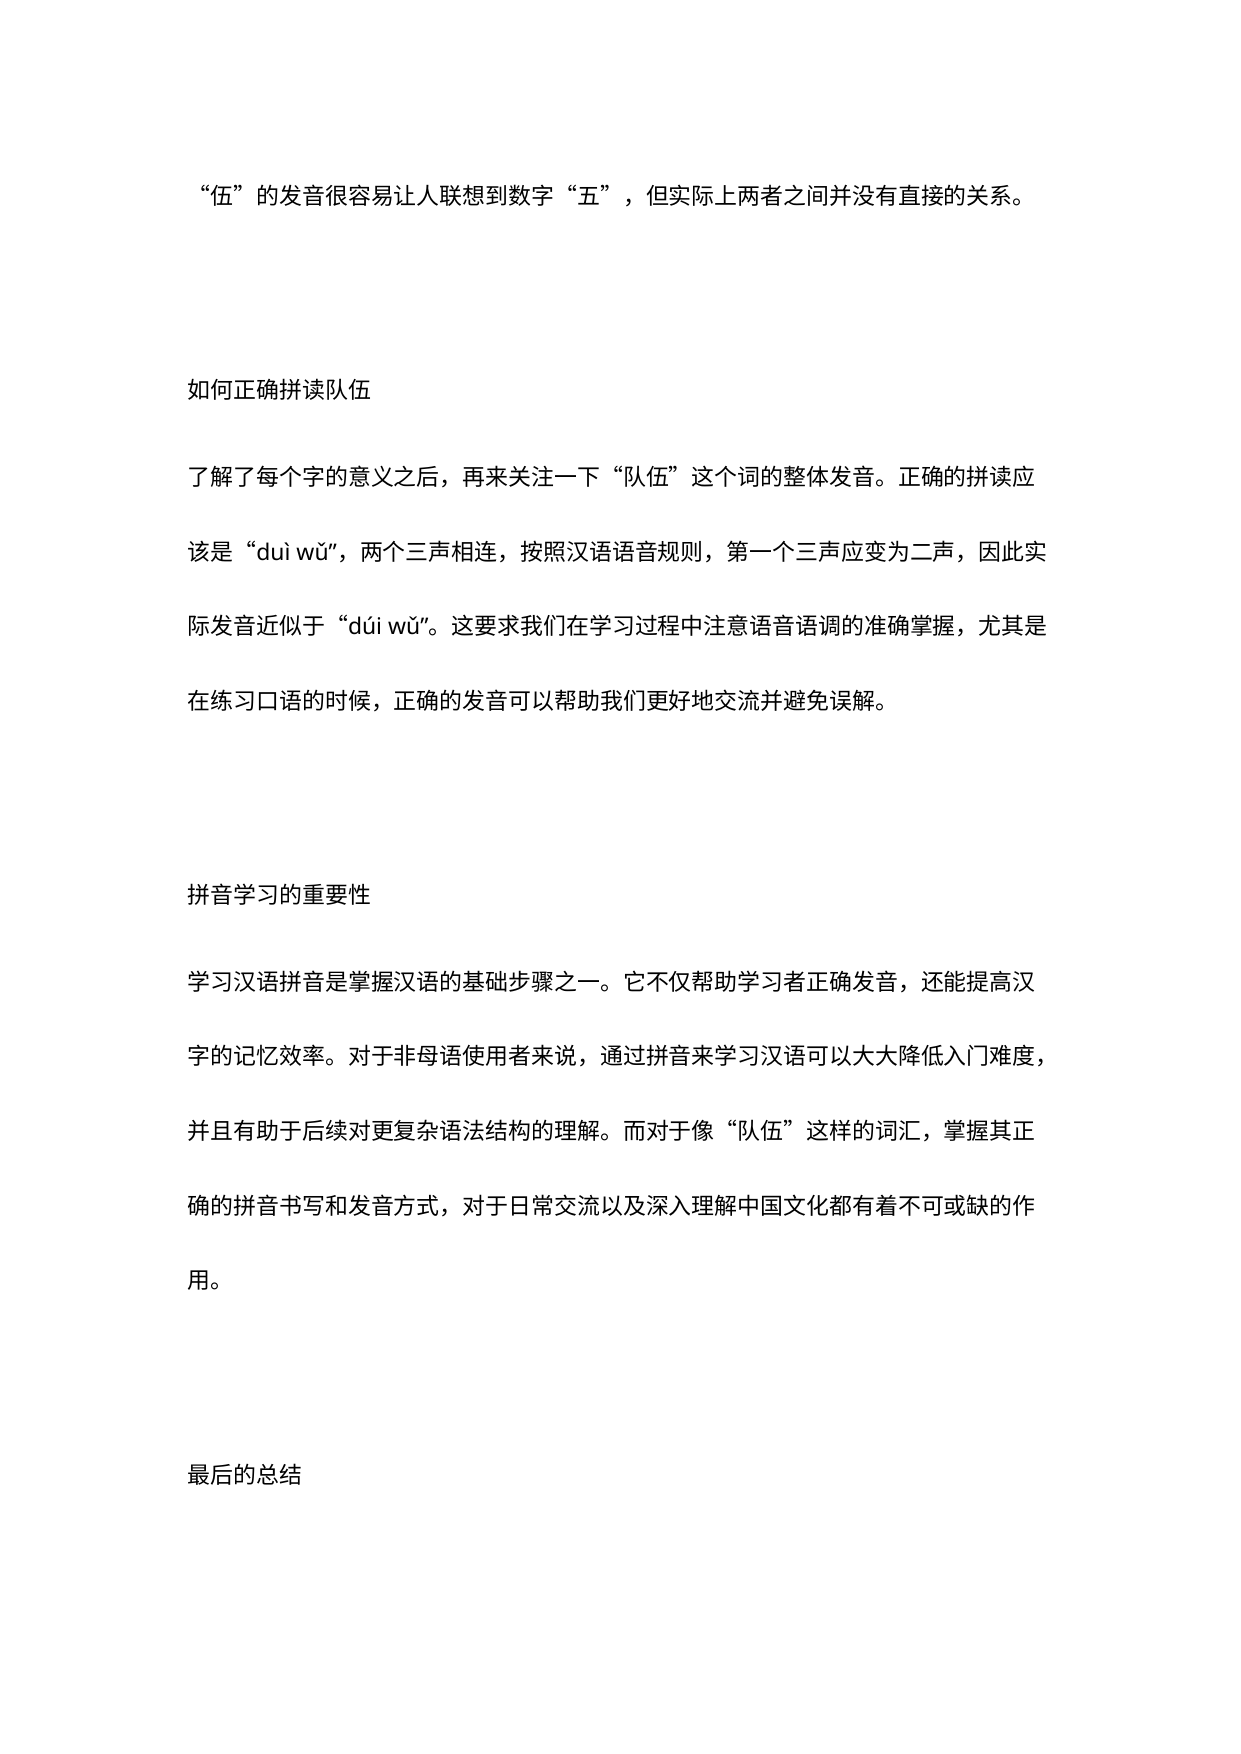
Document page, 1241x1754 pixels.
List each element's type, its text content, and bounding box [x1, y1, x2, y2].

text 学习汉语拼音是掌握汉语的基础步骤之一。它不仅帮助学习者正确发音，还能提高汉字的记忆效率。对于非母语使用者来说，通过拼音来学习汉语可以大大降低入门难度，并且有助于后续对更复杂语法结构的理解。而对于像“队伍”这样的词汇，掌握其正确的拼音书写和发音方式，对于日常交流以及深入理解中国文化都有着不可或缺的作用。 [187, 948, 1053, 1311]
text 拼音学习的重要性 [187, 861, 1053, 926]
text 最后的总结 [187, 1441, 1053, 1506]
text 如何正确拼读队伍 [187, 356, 1053, 421]
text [187, 162, 1053, 227]
text 了解了每个字的意义之后，再来关注一下“队伍”这个词的整体发音。正确的拼读应该是“duì wǔ”，两个三声相连，按照汉语语音规则，第一个三声应变为二声，因此实际发音近似于“dúi wǔ”。这要求我们在学习过程中注意语音语调的准确掌握，尤其是在练习口语的时候，正确的发音可以帮助我们更好地交流并避免误解。 [187, 443, 1053, 732]
